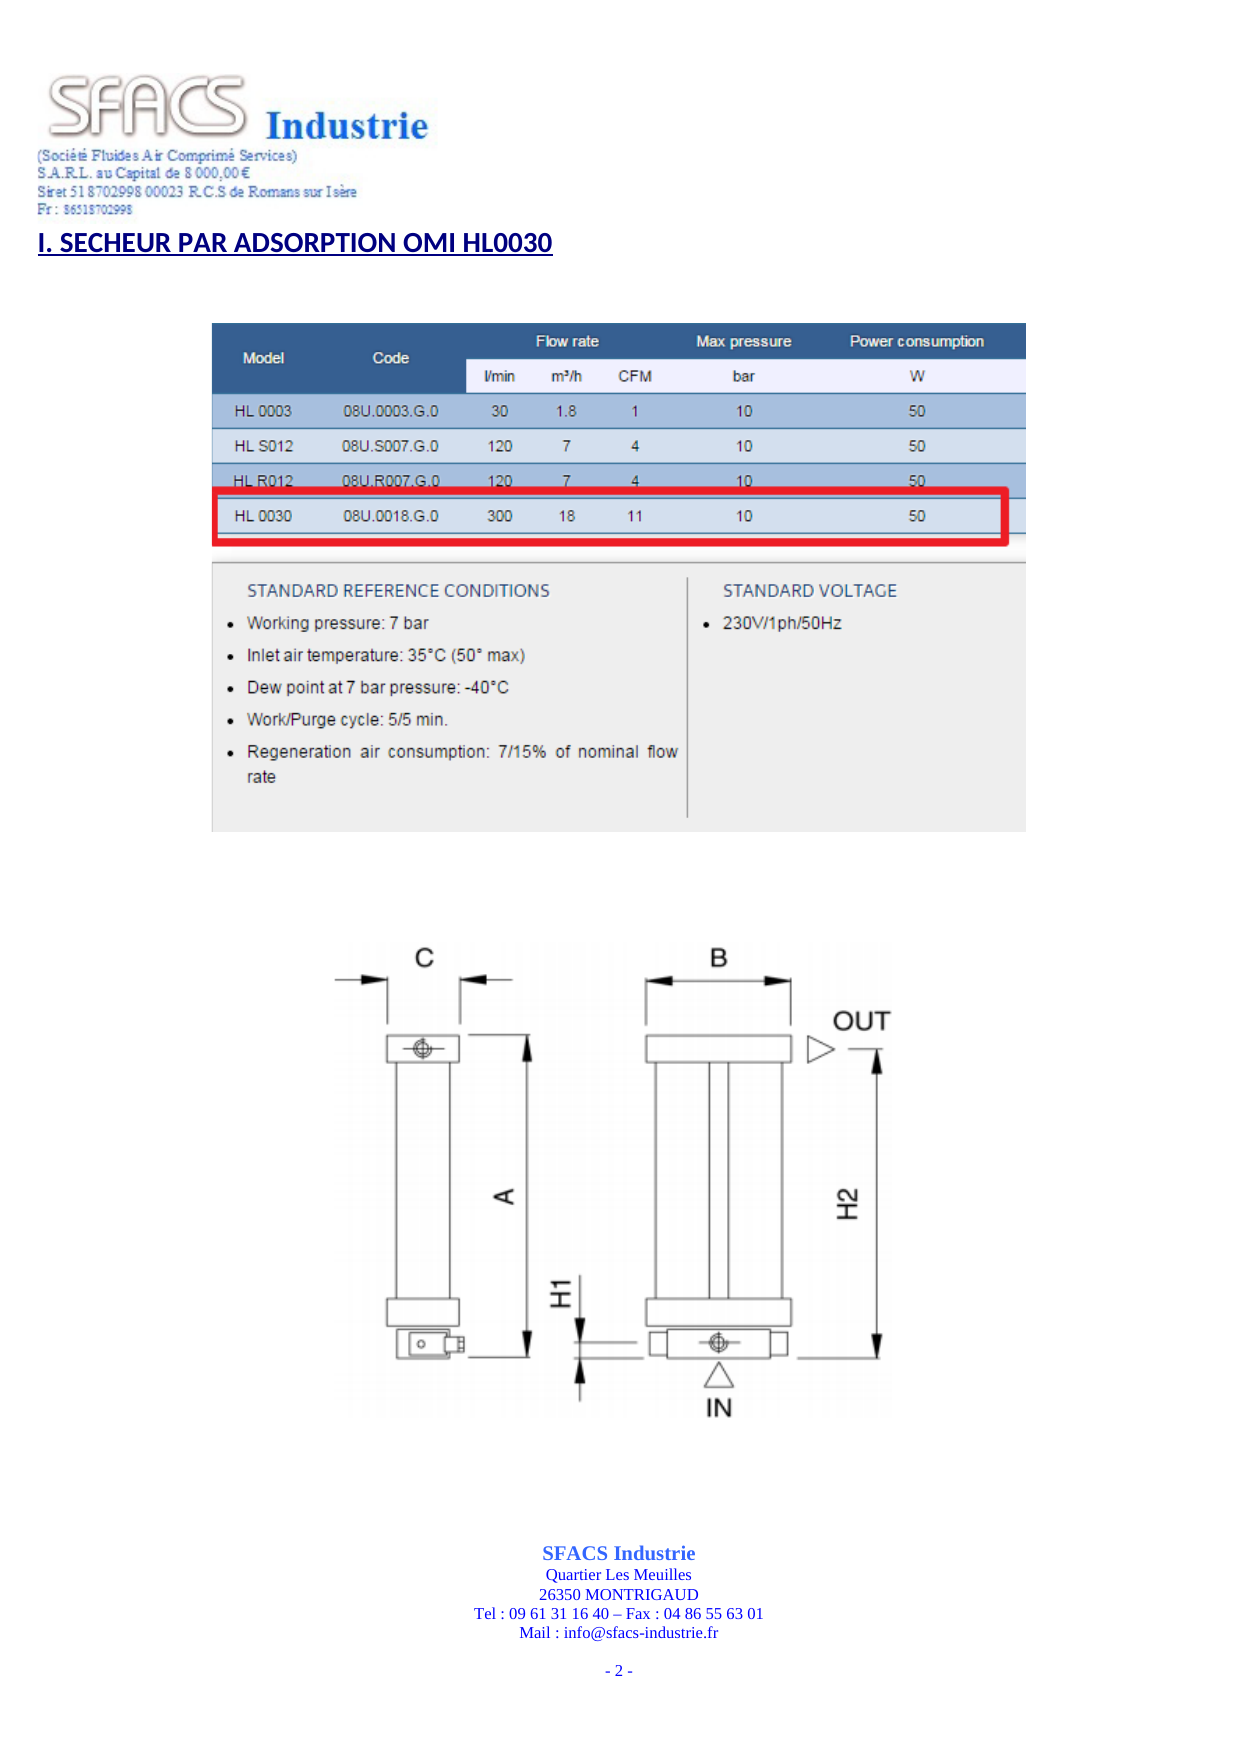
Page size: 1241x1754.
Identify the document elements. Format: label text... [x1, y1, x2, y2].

picture [149, 938, 1089, 1418]
picture [211, 323, 1026, 832]
picture [37, 73, 438, 224]
text I. SECHEUR PAR ADSORPTION OMI HL0030 [0, 224, 1200, 259]
